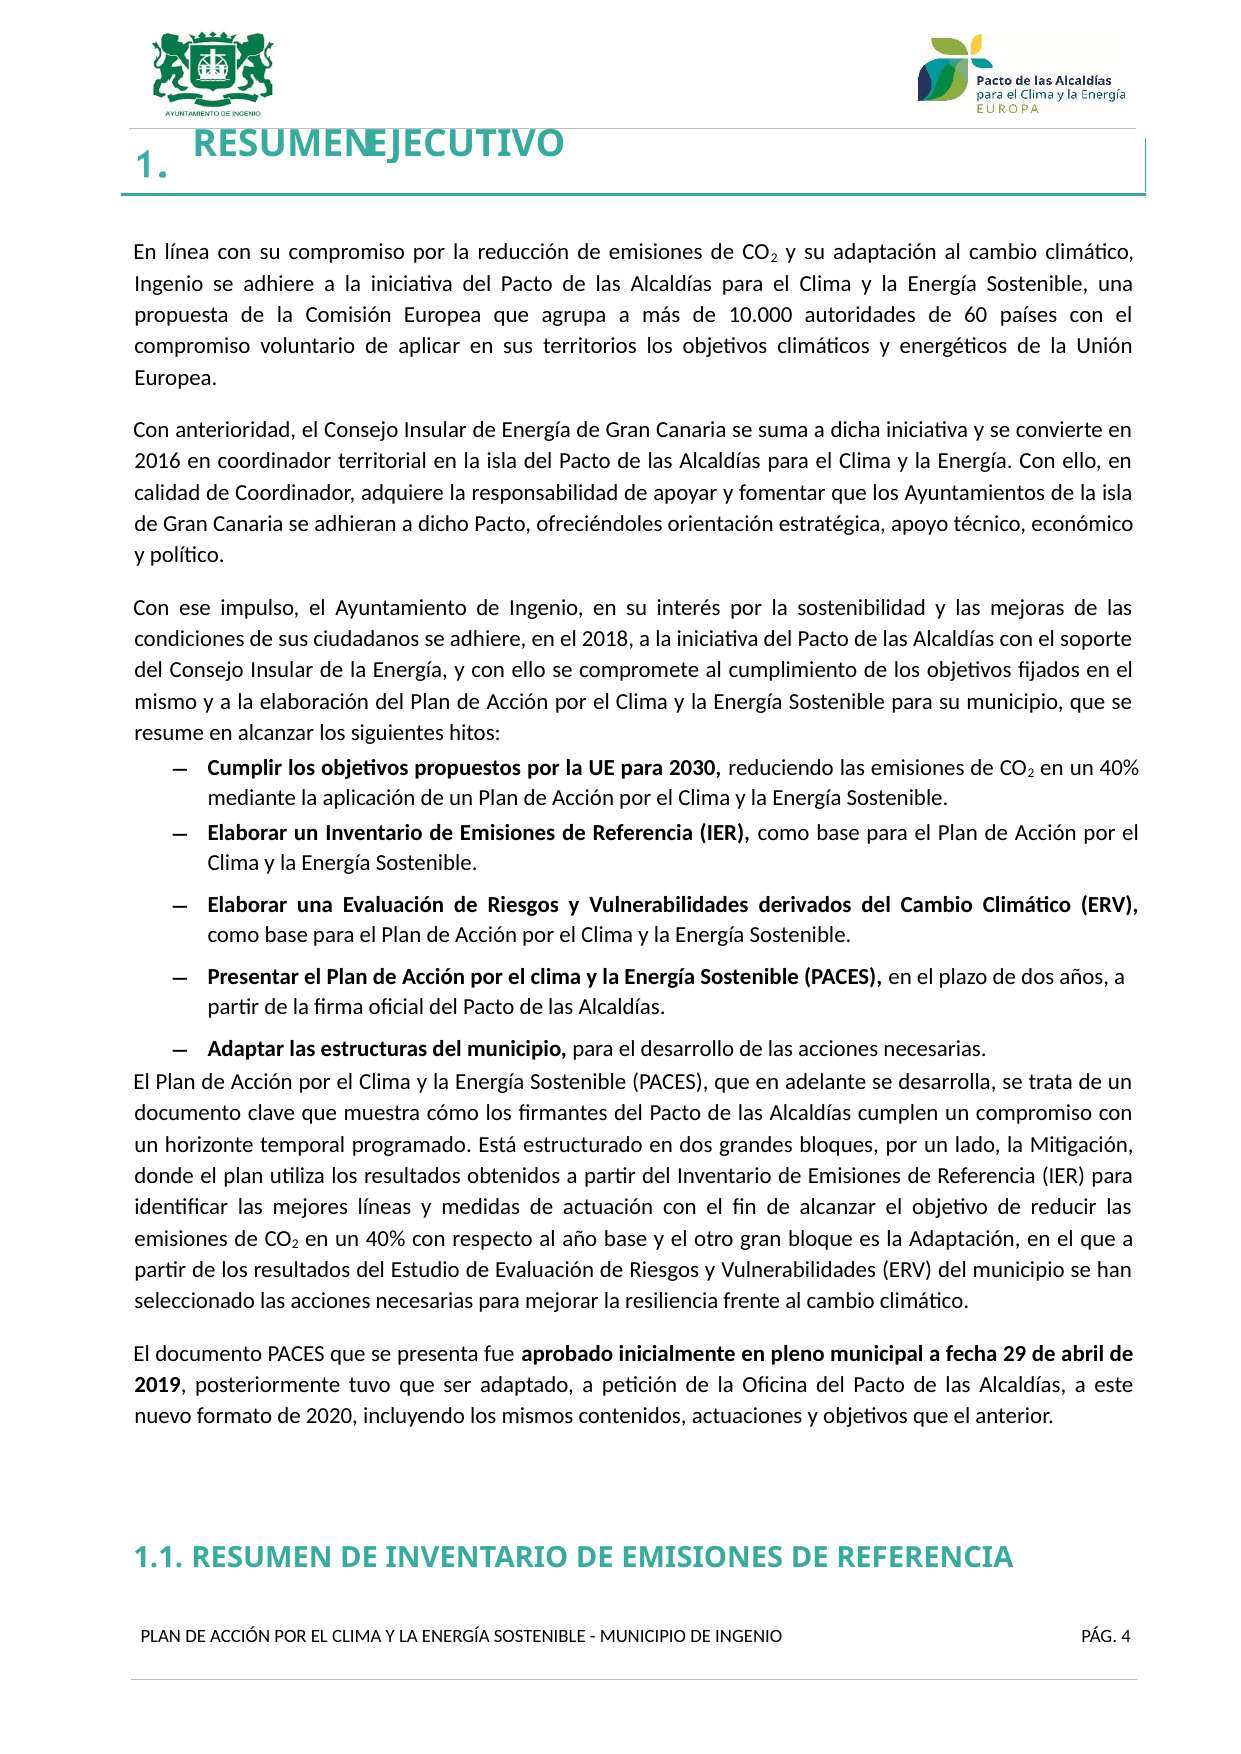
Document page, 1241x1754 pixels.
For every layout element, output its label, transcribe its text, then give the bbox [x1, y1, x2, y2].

table_cell − [170, 959, 207, 1031]
table_cell Presentar el Plan de Acción por el clima y la Energía Sostenible (PACES), en el plazo de dos años, a partir de la firma oficial del Pacto de las Alcaldías. [207, 959, 1139, 1031]
text 1.1. RESUMEN DE INVENTARIO DE EMISIONES DE REFERENCIA [133, 1537, 1135, 1576]
table_cell − [170, 887, 207, 959]
table_cell − [170, 1031, 207, 1067]
table_header Cumplir los objetivos propuestos por la UE para 2030, reduciendo las emisiones de CO2 en un 40% mediante la aplicación de un Plan de Acción por el Clima y la Energía Sostenible. [207, 750, 1139, 815]
table_cell Adaptar las estructuras del municipio, para el desarrollo de las acciones necesarias. [207, 1031, 1139, 1067]
table_cell Elaborar una Evaluación de Riesgos y Vulnerabilidades derivados del Cambio Climático (ERV), como base para el Plan de Acción por el Clima y la Energía Sostenible. [207, 887, 1139, 959]
picture [918, 34, 1125, 113]
text El Plan de Acción por el Clima y la Energía Sostenible (PACES), que en adelante se desarrolla, se trata de un documento clave que muestra cómo los firmantes del Pacto de las Alcaldías cumplen un compromiso con un horizonte temporal programado. Está estructurado en dos grandes bloques, por un lado, la Mitigación, donde el plan utiliza los resultados obtenidos a partir del Inventario de Emisiones de Referencia (IER) para identificar las mejores líneas y medidas de actuación con el fin de alcanzar el objetivo de reducir las emisiones de CO2 en un 40% con respecto al año base y el otro gran bloque es la Adaptación, en el que a partir de los resultados del Estudio de Evaluación de Riesgos y Vulnerabilidades (ERV) del municipio se han seleccionado las acciones necesarias para mejorar la resiliencia frente al cambio climático. [133, 1067, 1135, 1314]
text El documento PACES que se presenta fue aprobado inicialmente en pleno municipal a fecha 29 de abril de 2019, posteriormente tuvo que ser adaptado, a petición de la Oficina del Pacto de las Alcaldías, a este nuevo formato de 2020, incluyendo los mismos contenidos, actuaciones y objetivos que el anterior. [133, 1339, 1135, 1429]
text Con ese impulso, el Ayuntamiento de Ingenio, en su interés por la sostenibilidad y las mejoras de las condiciones de sus ciudadanos se adhiere, en el 2018, a la iniciativa del Pacto de las Alcaldías con el soporte del Consejo Insular de la Energía, y con ello se compromete al cumplimiento de los objetivos fijados en el mismo y a la elaboración del Plan de Acción por el Clima y la Energía Sostenible para su municipio, que se resume en alcanzar los siguientes hitos: [133, 593, 1135, 746]
text En línea con su compromiso por la reducción de emisiones de CO2 y su adaptación al cambio climático, Ingenio se adhiere a la iniciativa del Pacto de las Alcaldías para el Clima y la Energía Sostenible, una propuesta de la Comisión Europea que agrupa a más de 10.000 autoridades de 60 países con el compromiso voluntario de aplicar en sus territorios los objetivos climáticos y energéticos de la Unión Europea. [133, 237, 1135, 391]
picture [141, 23, 284, 124]
table_header − [170, 750, 207, 815]
picture [137, 149, 166, 178]
table_cell − [170, 815, 207, 887]
text Con anterioridad, el Consejo Insular de Energía de Gran Canaria se suma a dicha iniciativa y se convierte en 2016 en coordinador territorial en la isla del Pacto de las Alcaldías para el Clima y la Energía. Con ello, en calidad de Coordinador, adquiere la responsabilidad de apoyar y fomentar que los Ayuntamientos de la isla de Gran Canaria se adhieran a dicho Pacto, ofreciéndoles orientación estratégica, apoyo técnico, económico y político. [133, 415, 1135, 568]
table_cell Elaborar un Inventario de Emisiones de Referencia (IER), como base para el Plan de Acción por el Clima y la Energía Sostenible. [207, 815, 1139, 887]
